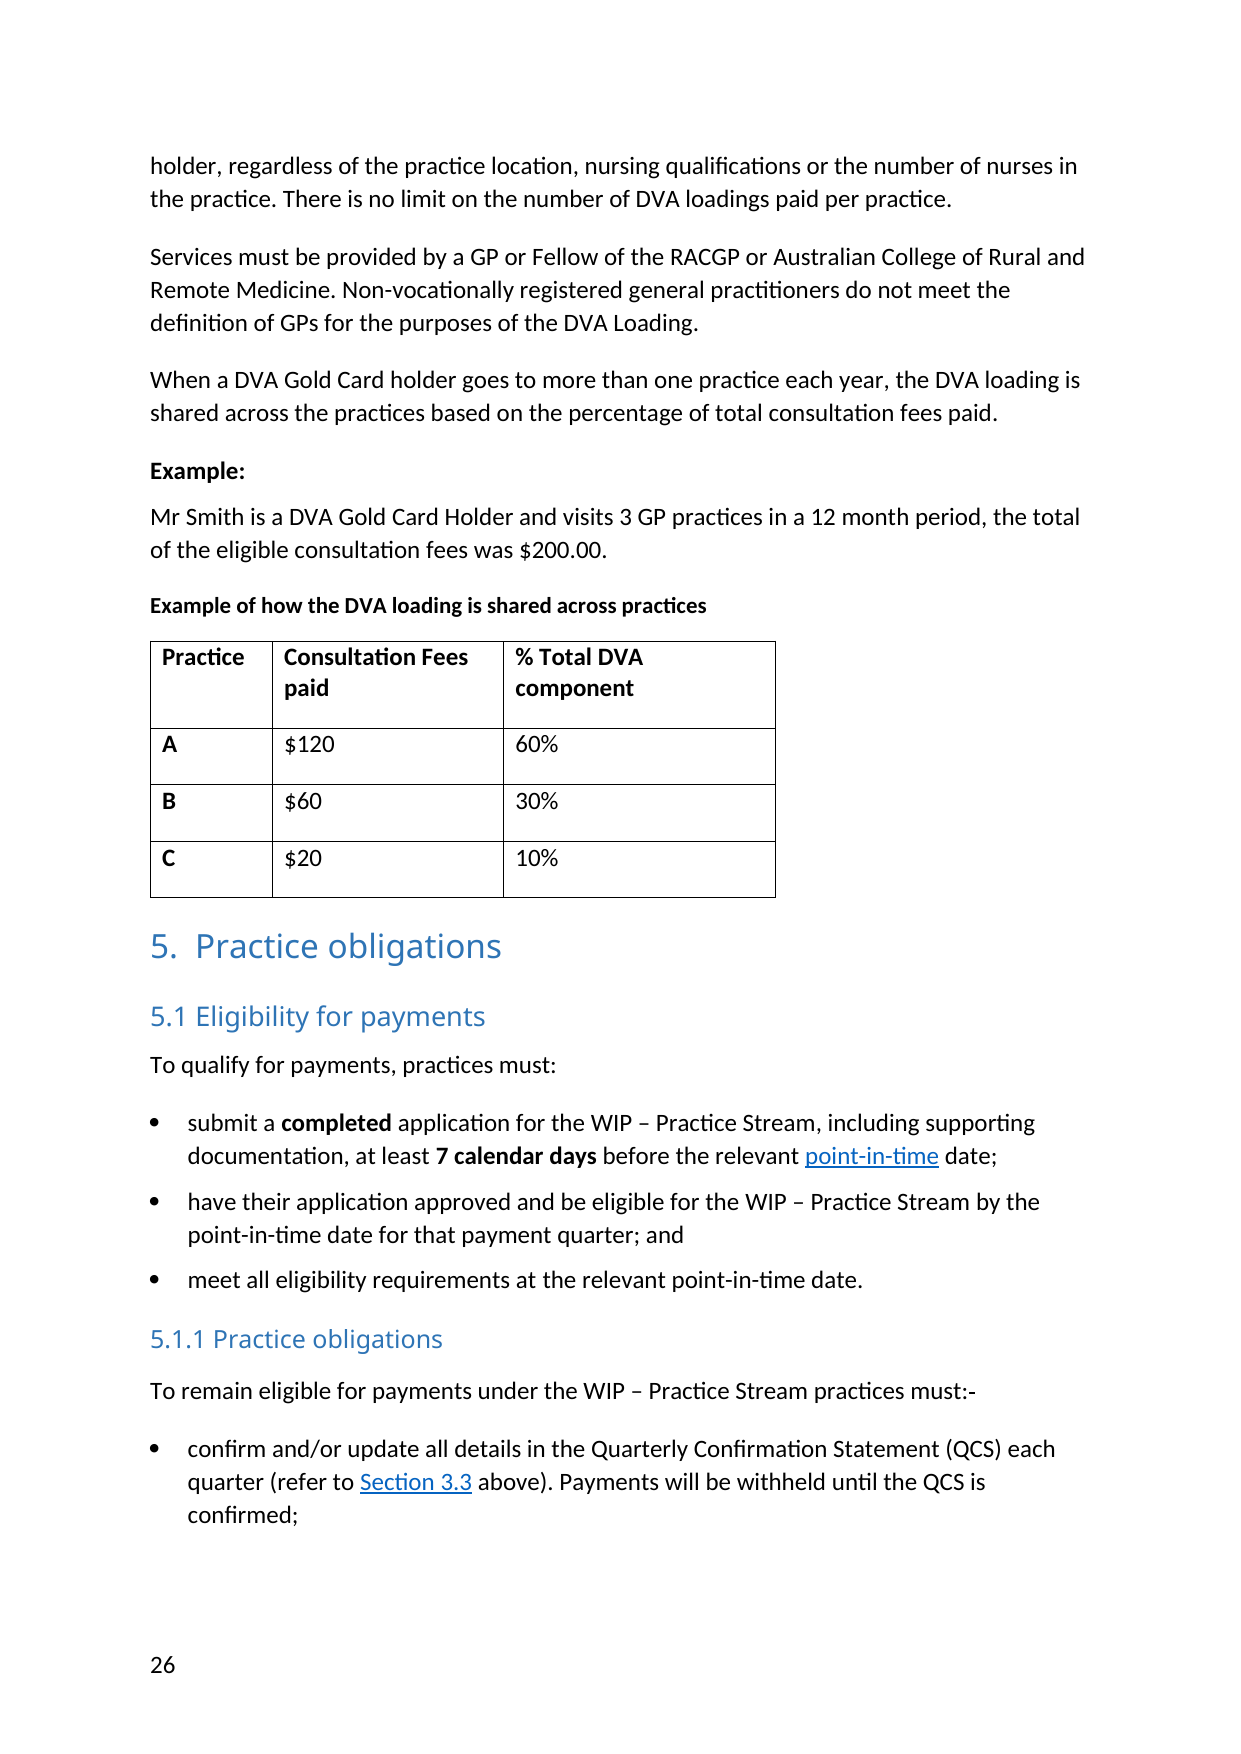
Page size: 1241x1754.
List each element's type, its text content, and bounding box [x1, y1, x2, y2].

list confirm and/or update all details in the Quarterly Confirmation Statement (QCS) each quarter (refer to Section 3.3 above). Payments will be withheld until the QCS is confirmed; [150, 1433, 1090, 1530]
list meet all eligibility requirements at the relevant point-in-time date. [150, 1264, 1090, 1295]
table_header Consultation Fees paid [273, 642, 503, 728]
table_header % Total DVA component [504, 642, 775, 728]
text Mr Smith is a DVA Gold Card Holder and visits 3 GP practices in a 12 month period, the total of the eligible consultation fees was $200.00. [150, 501, 1090, 564]
table_cell $120 [273, 729, 503, 784]
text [150, 150, 1090, 213]
table_cell C [151, 842, 272, 897]
text When a DVA Gold Card holder goes to more than one practice each year, the DVA loading is shared across the practices based on the percentage of total consultation fees paid. [150, 364, 1090, 428]
text Example of how the DVA loading is shared across practices [150, 592, 1090, 620]
subtitle Practice obligations [150, 923, 1090, 969]
table_cell 60% [504, 729, 775, 784]
subtitle 5.1.1 Practice obligations [150, 1322, 1090, 1356]
text Services must be provided by a GP or Fellow of the RACGP or Australian College of Rural and Remote Medicine. Non-vocationally registered general practitioners do not meet the definition of GPs for the purposes of the DVA Loading. [150, 241, 1090, 337]
text To remain eligible for payments under the WIP – Practice Stream practices must: [150, 1376, 1090, 1406]
text Example: [150, 455, 1090, 486]
subtitle 5.1 Eligibility for payments [150, 997, 1090, 1034]
table_cell 10% [504, 842, 775, 897]
list submit a completed application for the WIP – Practice Stream, including supporting documentation, at least 7 calendar days before the relevant point-in-time date; [150, 1107, 1090, 1171]
table_cell B [151, 785, 272, 841]
list have their application approved and be eligible for the WIP – Practice Stream by the point-in-time date for that payment quarter; and [150, 1186, 1090, 1249]
table_cell $20 [273, 842, 503, 897]
table_cell A [151, 729, 272, 784]
table_header Practice [151, 642, 272, 728]
text To qualify for payments, practices must: [150, 1049, 1090, 1080]
table_cell 30% [504, 785, 775, 841]
table_cell $60 [273, 785, 503, 841]
